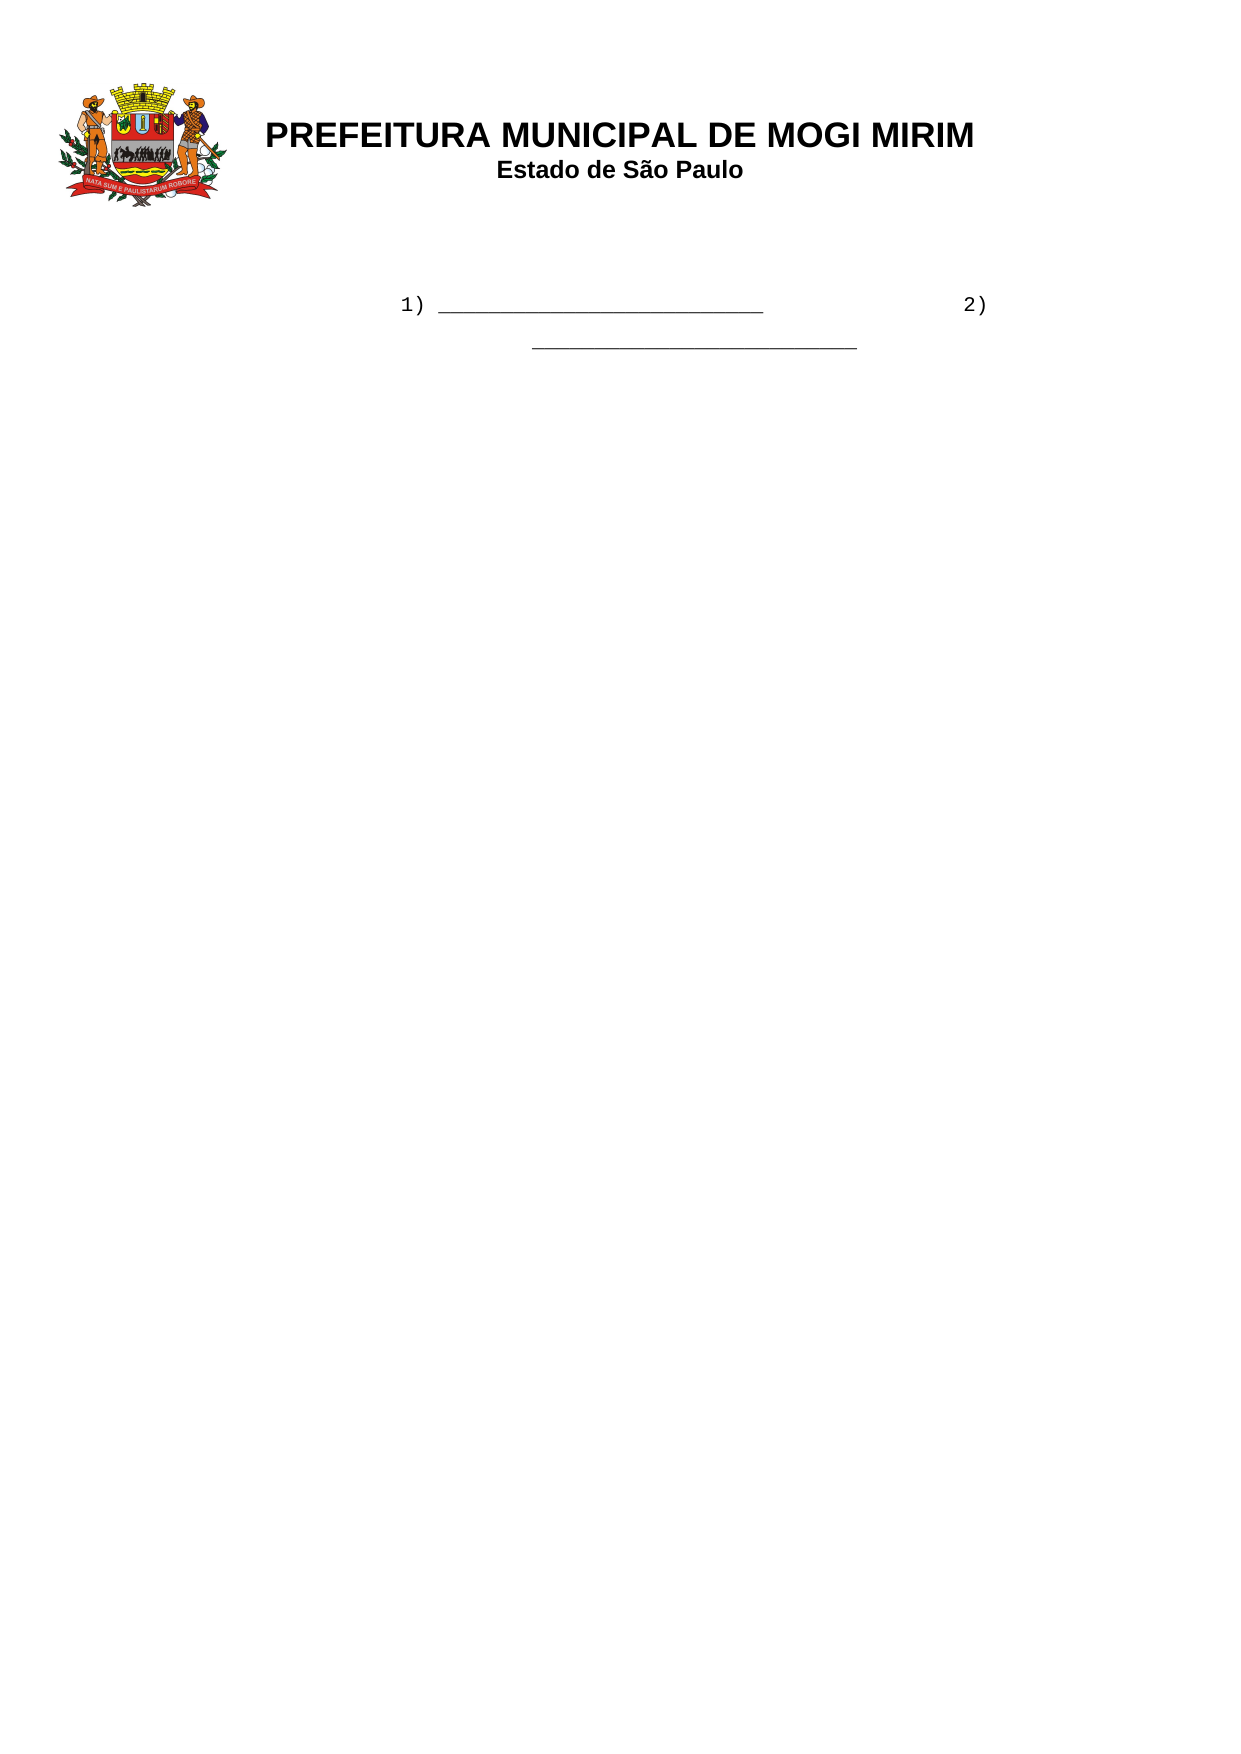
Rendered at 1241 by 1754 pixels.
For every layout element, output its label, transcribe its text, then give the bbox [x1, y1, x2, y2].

picture [57, 83, 228, 207]
text 1) __________________________ 2) __________________________ [150, 294, 1090, 353]
